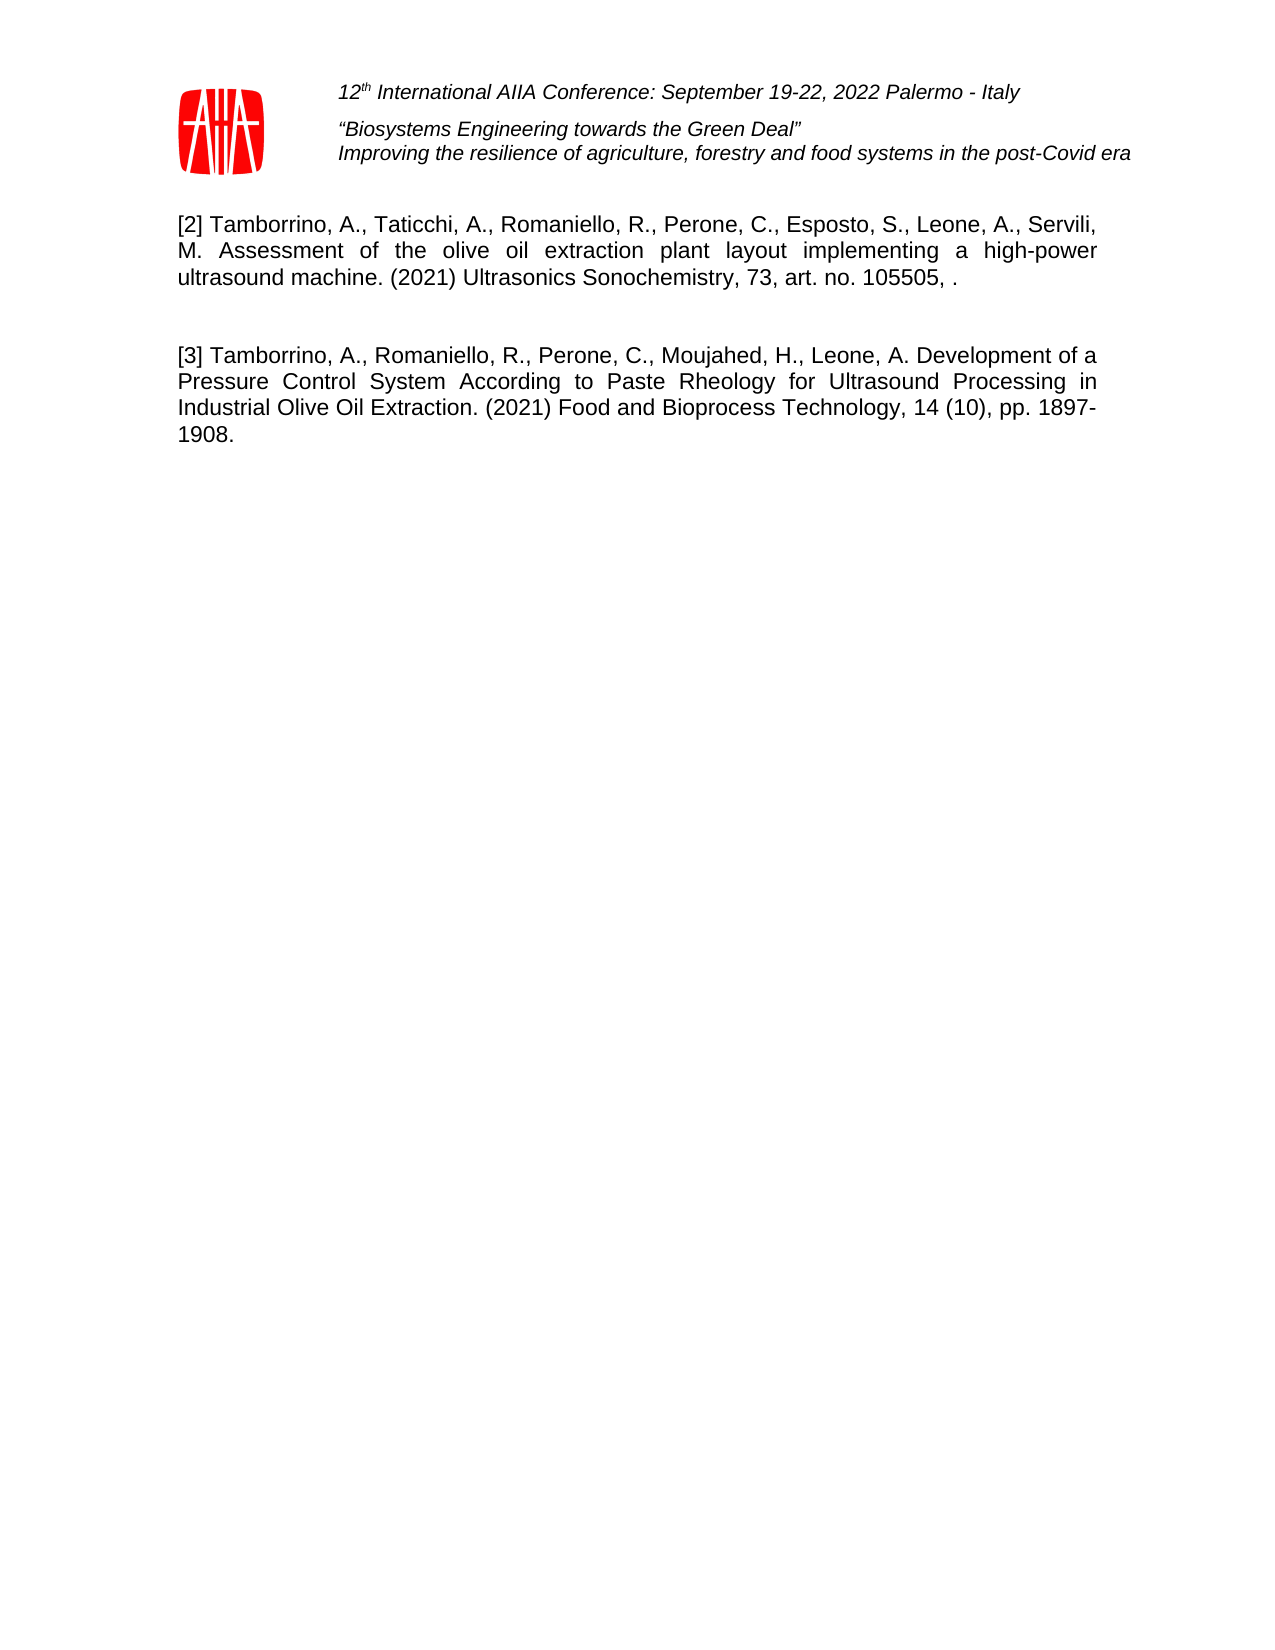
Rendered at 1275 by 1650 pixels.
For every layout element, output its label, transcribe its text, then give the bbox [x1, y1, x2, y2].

text [2] Tamborrino, A., Taticchi, A., Romaniello, R., Perone, C., Esposto, S., Leone, A., Servili, M. Assessment of the olive oil extraction plant layout implementing a high-power ultrasound machine. (2021) Ultrasonics Sonochemistry, 73, art. no. 105505, . [177, 211, 1098, 290]
text [3] Tamborrino, A., Romaniello, R., Perone, C., Moujahed, H., Leone, A. Development of a Pressure Control System According to Paste Rheology for Ultrasound Processing in Industrial Olive Oil Extraction. (2021) Food and Bioprocess Technology, 14 (10), pp. 1897-1908. [177, 342, 1098, 447]
picture [176, 87, 265, 176]
